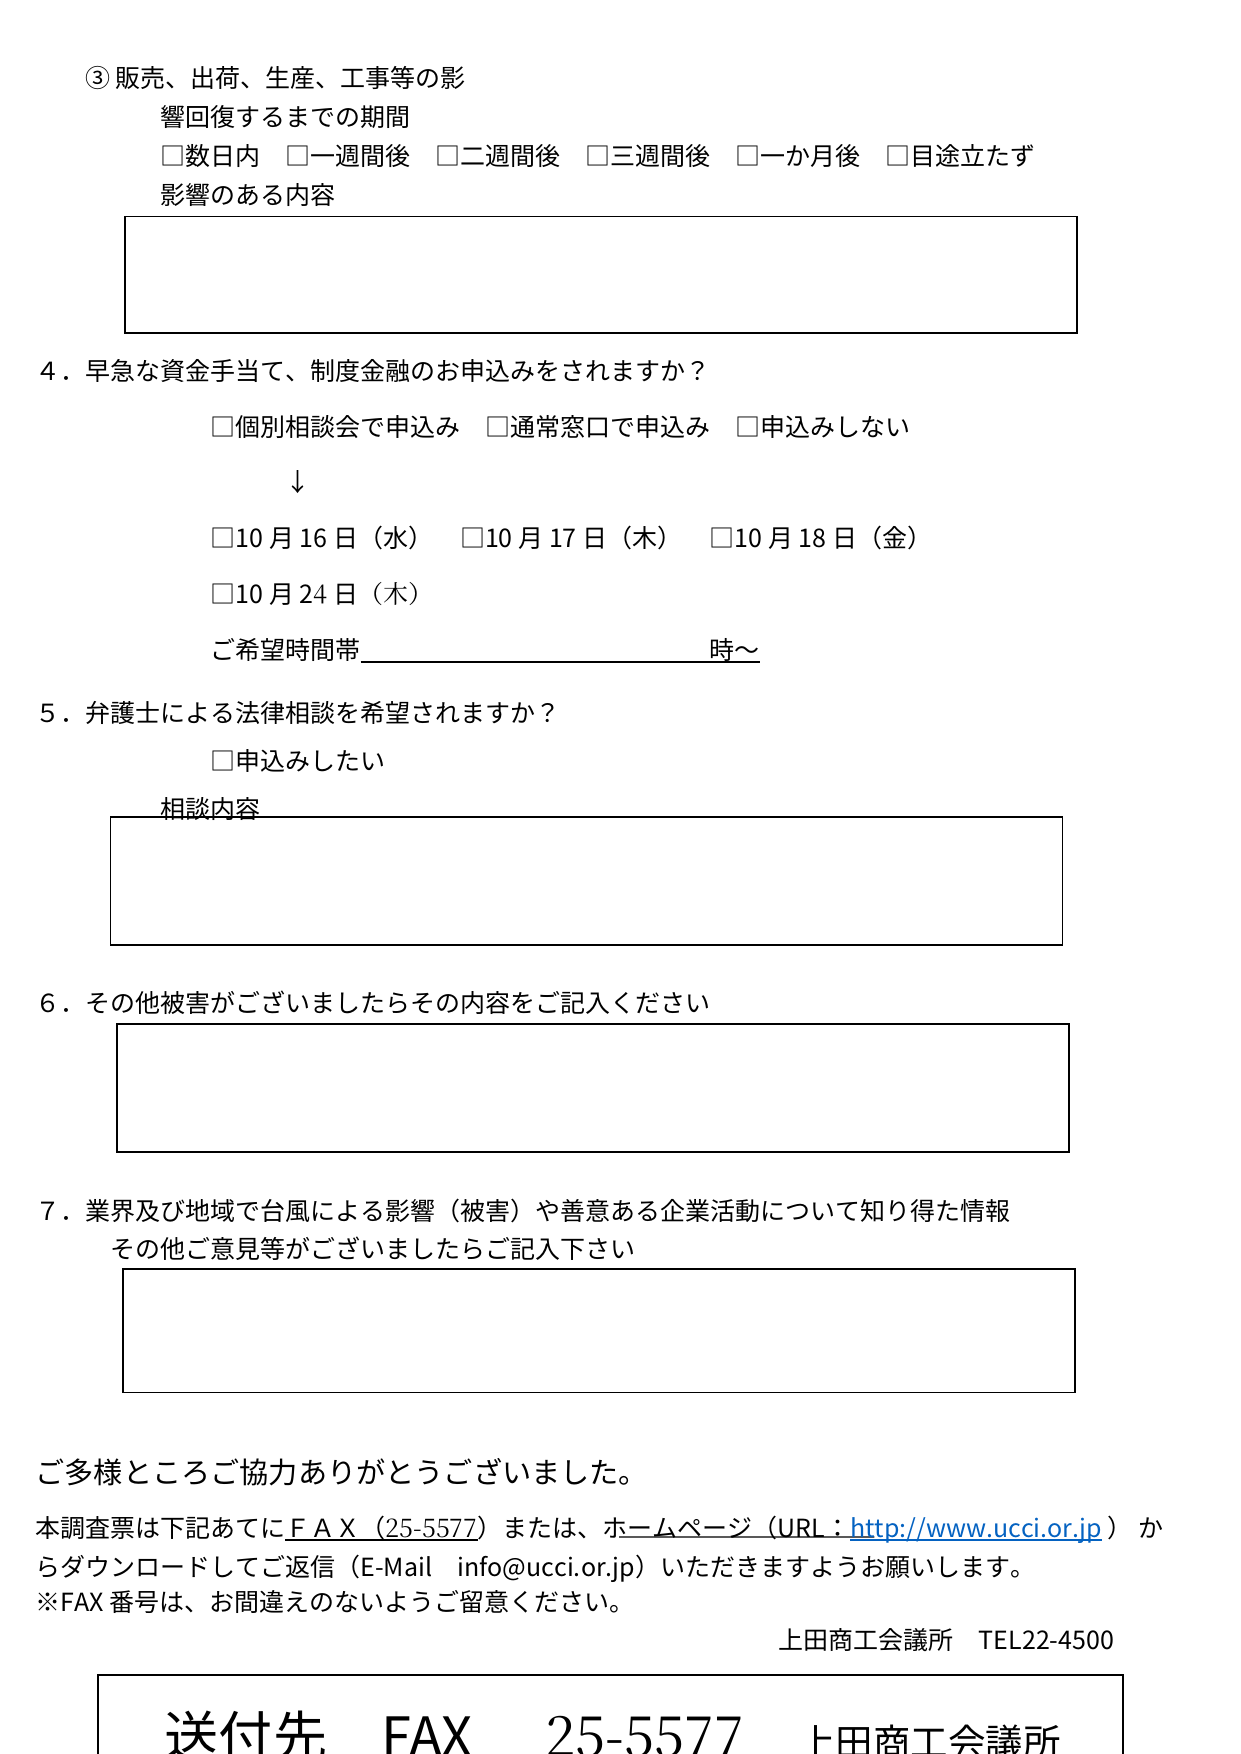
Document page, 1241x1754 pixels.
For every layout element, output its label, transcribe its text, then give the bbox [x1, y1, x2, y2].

text □個別相談会で申込み □通常窓口で申込み □申込みしない [211, 407, 1217, 443]
text ７．業界及び地域で台風による影響（被害）や善意ある企業活動について知り得た情報その他ご意見等がございましたらご記入下さい [35, 1191, 1011, 1266]
text ５．弁護士による法律相談を希望されますか？ [35, 694, 1217, 730]
text ※FAX 番号は、お間違えのないようご留意ください。 [35, 1587, 1217, 1618]
text ご多様ところご協力ありがとうございました。 [35, 1449, 1217, 1492]
text ご希望時間帯 時～ [211, 630, 1217, 666]
text ４．早急な資金手当て、制度金融のお申込みをされますか？ [35, 229, 1217, 387]
text □申込みしたい相談内容 [161, 741, 386, 826]
text □数日内 □一週間後 □二週間後 □三週間後 □一か月後 □目途立たず影響のある内容 [161, 136, 1036, 212]
text ↓ [286, 463, 1217, 499]
text 本調査票は下記あてにＦＡＸ（25-5577）または、ホームページ（URL：http://www.ucci.or.jp ） からダウンロードしてご返信（E-Mail info@ucci.or.jp）いただきますようお願いします。 [35, 1508, 1188, 1584]
text ③販売、出荷、生産、工事等の影響回復するまでの期間 [85, 58, 486, 134]
text □10 月 16 日（水） □10 月 17 日（木） □10 月 18 日（金） [211, 518, 1217, 555]
text 上田商工会議所 TEL22-4500 [779, 1621, 1217, 1657]
text ６．その他被害がございましたらその内容をご記入ください [35, 983, 1217, 1020]
text □10 月 24 日（木） [211, 574, 1217, 611]
